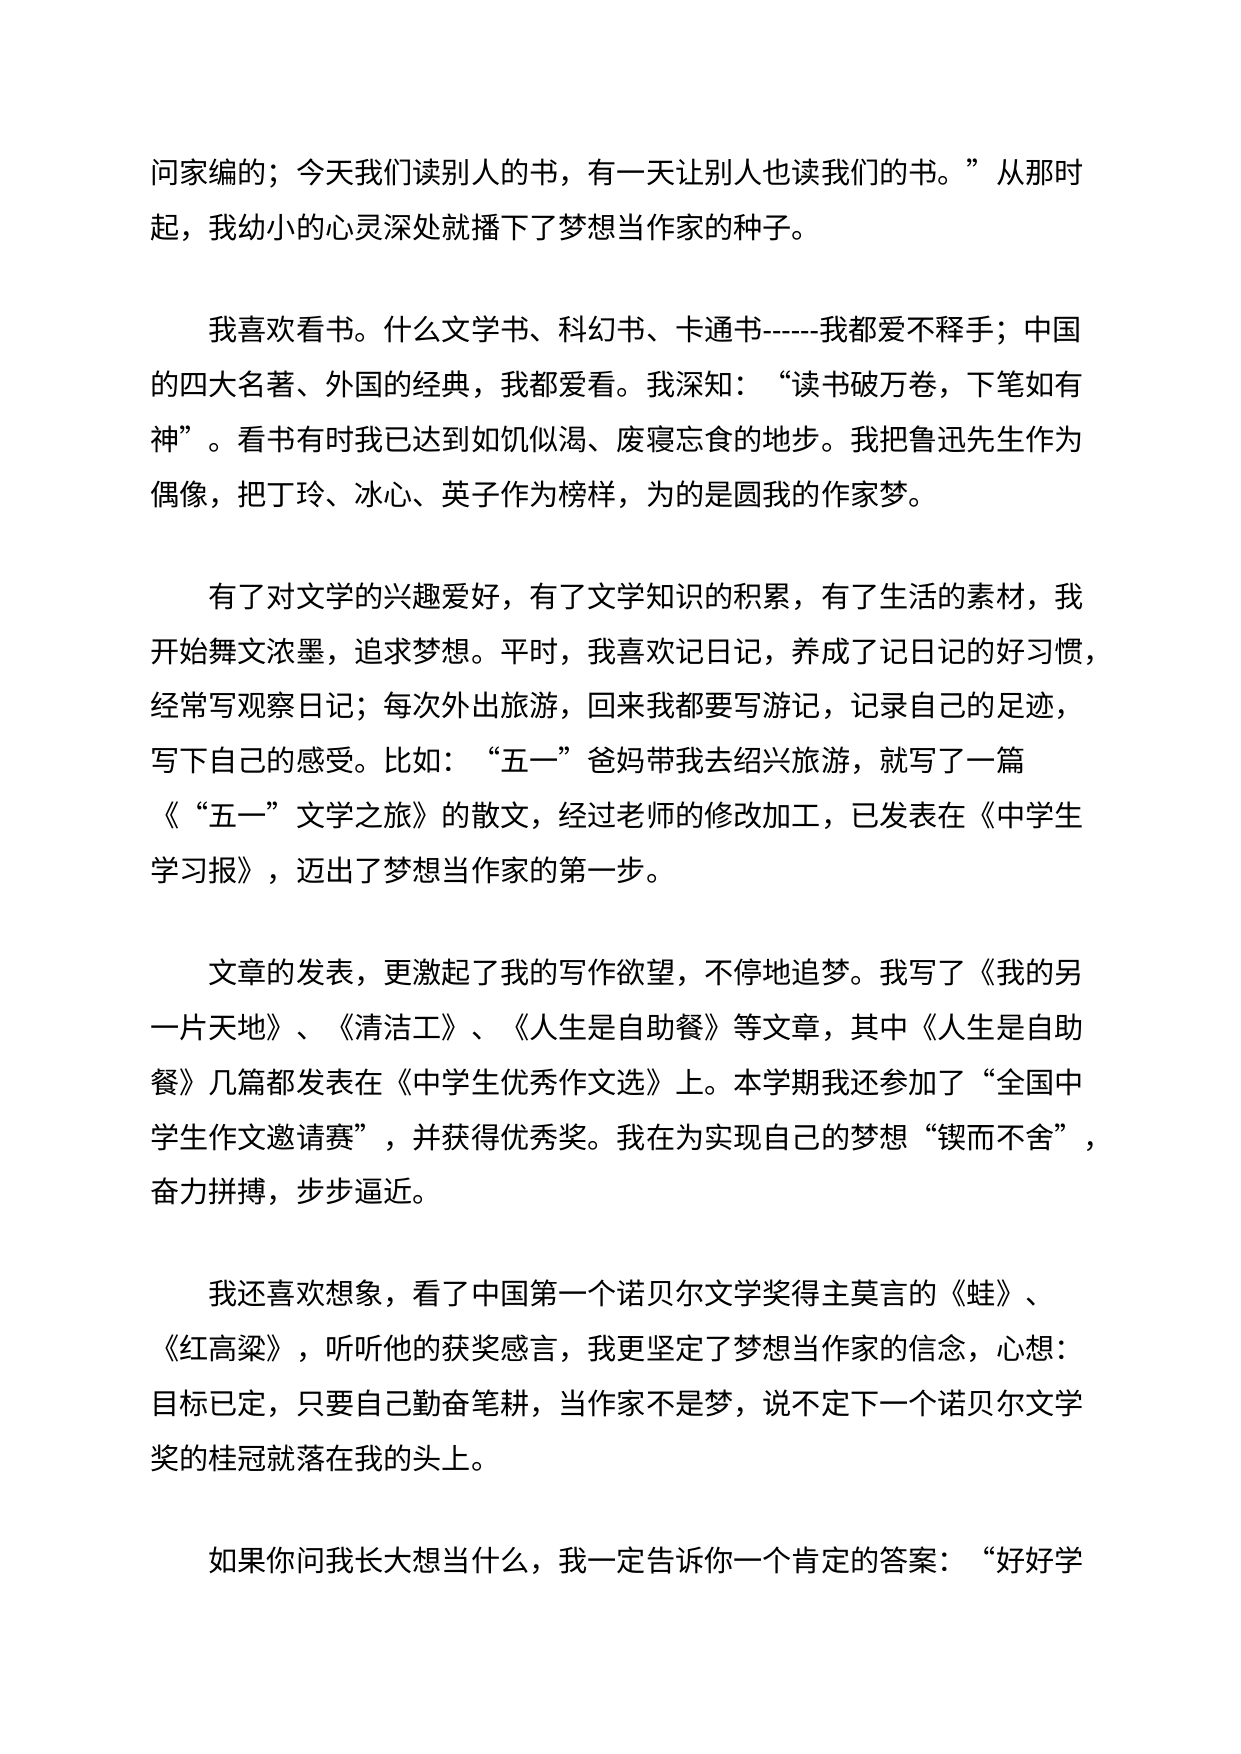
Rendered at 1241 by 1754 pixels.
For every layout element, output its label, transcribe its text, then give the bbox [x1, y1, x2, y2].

text 我喜欢看书。什么文学书、科幻书、卡通书------我都爱不释手；中国的四大名著、外国的经典，我都爱看。我深知：“读书破万卷，下笔如有神”。看书有时我已达到如饥似渴、废寝忘食的地步。我把鲁迅先生作为偶像，把丁玲、冰心、英子作为榜样，为的是圆我的作家梦。 [150, 307, 1090, 514]
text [150, 150, 1090, 247]
text 文章的发表，更激起了我的写作欲望，不停地追梦。我写了《我的另一片天地》、《清洁工》、《人生是自助餐》等文章，其中《人生是自助餐》几篇都发表在《中学生优秀作文选》上。本学期我还参加了“全国中学生作文邀请赛”，并获得优秀奖。我在为实现自己的梦想“锲而不舍”，奋力拼搏，步步逼近。 [150, 949, 1090, 1211]
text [150, 1537, 1090, 1579]
text 我还喜欢想象，看了中国第一个诺贝尔文学奖得主莫言的《蛙》、《红高粱》，听听他的获奖感言，我更坚定了梦想当作家的信念，心想：目标已定，只要自己勤奋笔耕，当作家不是梦，说不定下一个诺贝尔文学奖的桂冠就落在我的头上。 [150, 1271, 1090, 1478]
text 有了对文学的兴趣爱好，有了文学知识的积累，有了生活的素材，我开始舞文浓墨，追求梦想。平时，我喜欢记日记，养成了记日记的好习惯，经常写观察日记；每次外出旅游，回来我都要写游记，记录自己的足迹，写下自己的感受。比如：“五一”爸妈带我去绍兴旅游，就写了一篇《“五一”文学之旅》的散文，经过老师的修改加工，已发表在《中学生学习报》，迈出了梦想当作家的第一步。 [150, 573, 1090, 890]
